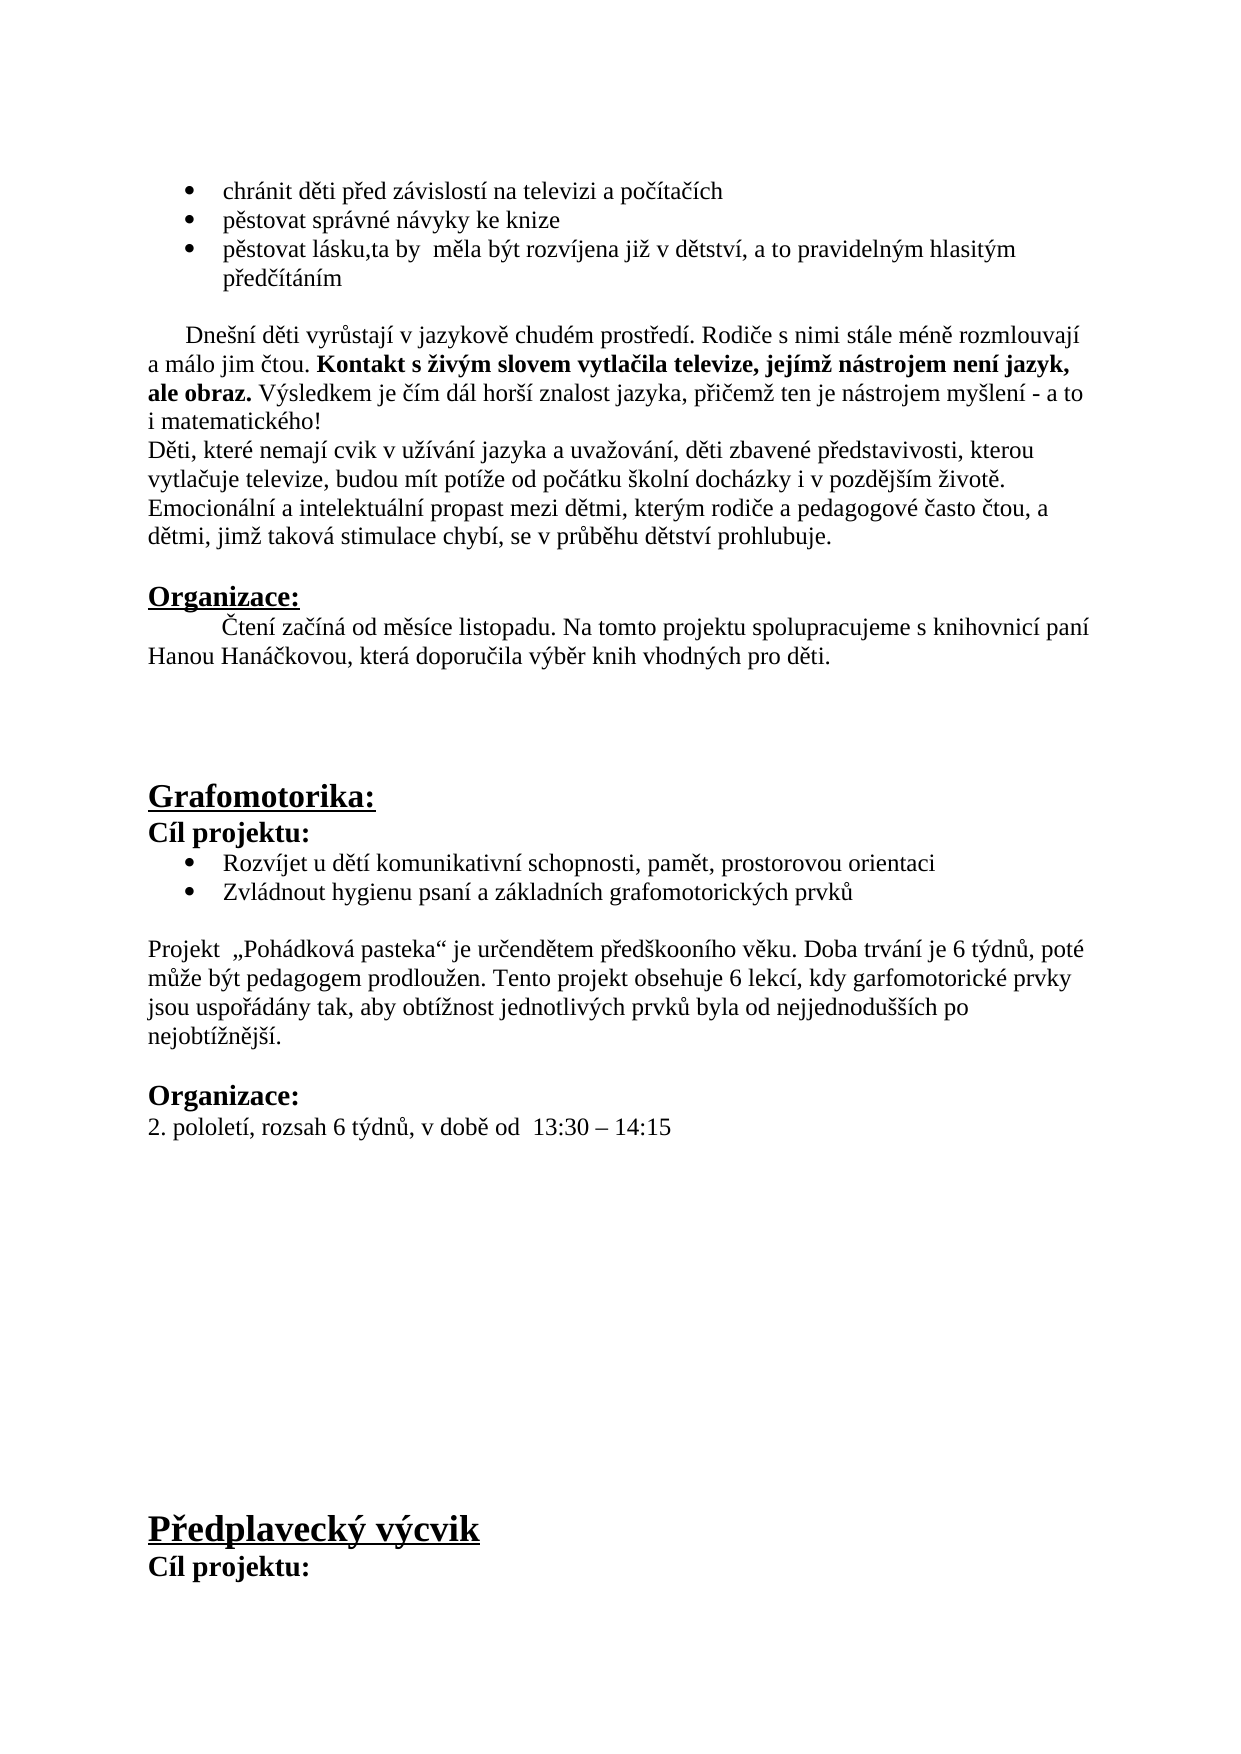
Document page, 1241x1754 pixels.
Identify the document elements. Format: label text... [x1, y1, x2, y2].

text Cíl projektu: [148, 1549, 1093, 1583]
text Grafomotorika: [148, 776, 1093, 815]
list Zvládnout hygienu psaní a základních grafomotorických prvků [185, 877, 1093, 906]
text Předplavecký výcvik [148, 1506, 1093, 1549]
text Dnešní děti vyrůstají v jazykově chudém prostředí. Rodiče s nimi stále méně rozmlouvají a málo jim čtou. Kontakt s živým slovem vytlačila televize, jejímž nástrojem není jazyk, ale obraz. Výsledkem je čím dál horší znalost jazyka, přičemž ten je nástrojem myšlení - a to i matematického! [148, 320, 1093, 435]
text Cíl projektu: [148, 815, 1093, 848]
text Čtení začíná od měsíce listopadu. Na tomto projektu spolupracujeme s knihovnicí paní Hanou Hanáčkovou, která doporučila výběr knih vhodných pro děti. [148, 612, 1093, 670]
text Děti, které nemají cvik v užívání jazyka a uvažování, děti zbavené představivosti, kterou vytlačuje televize, budou mít potíže od počátku školní docházky i v pozdějším životě. Emocionální a intelektuální propast mezi dětmi, kterým rodiče a pedagogové často čtou, a dětmi, jimž taková stimulace chybí, se v průběhu dětství prohlubuje. [148, 435, 1093, 579]
text Organizace: [148, 1078, 1093, 1112]
text Projekt „Pohádková pasteka“ je určendětem předškooního věku. Doba trvání je 6 týdnů, poté může být pedagogem prodloužen. Tento projekt obsehuje 6 lekcí, kdy garfomotorické prvky jsou uspořádány tak, aby obtížnost jednotlivých prvků byla od nejjednodušších po nejobtížnější. [148, 934, 1093, 1049]
list Rozvíjet u dětí komunikativní schopnosti, pamět, prostorovou orientaci [185, 848, 1093, 877]
text Organizace: [148, 579, 1093, 612]
list pěstovat lásku,ta by měla být rozvíjena již v dětství, a to pravidelným hlasitým předčítáním [185, 234, 1093, 320]
list pěstovat správné návyky ke knize [185, 205, 1093, 234]
list chránit děti před závislostí na televizi a počítačích [185, 176, 1093, 205]
text 2. pololetí, rozsah 6 týdnů, v době od 13:30 – 14:15 [148, 1112, 1093, 1141]
